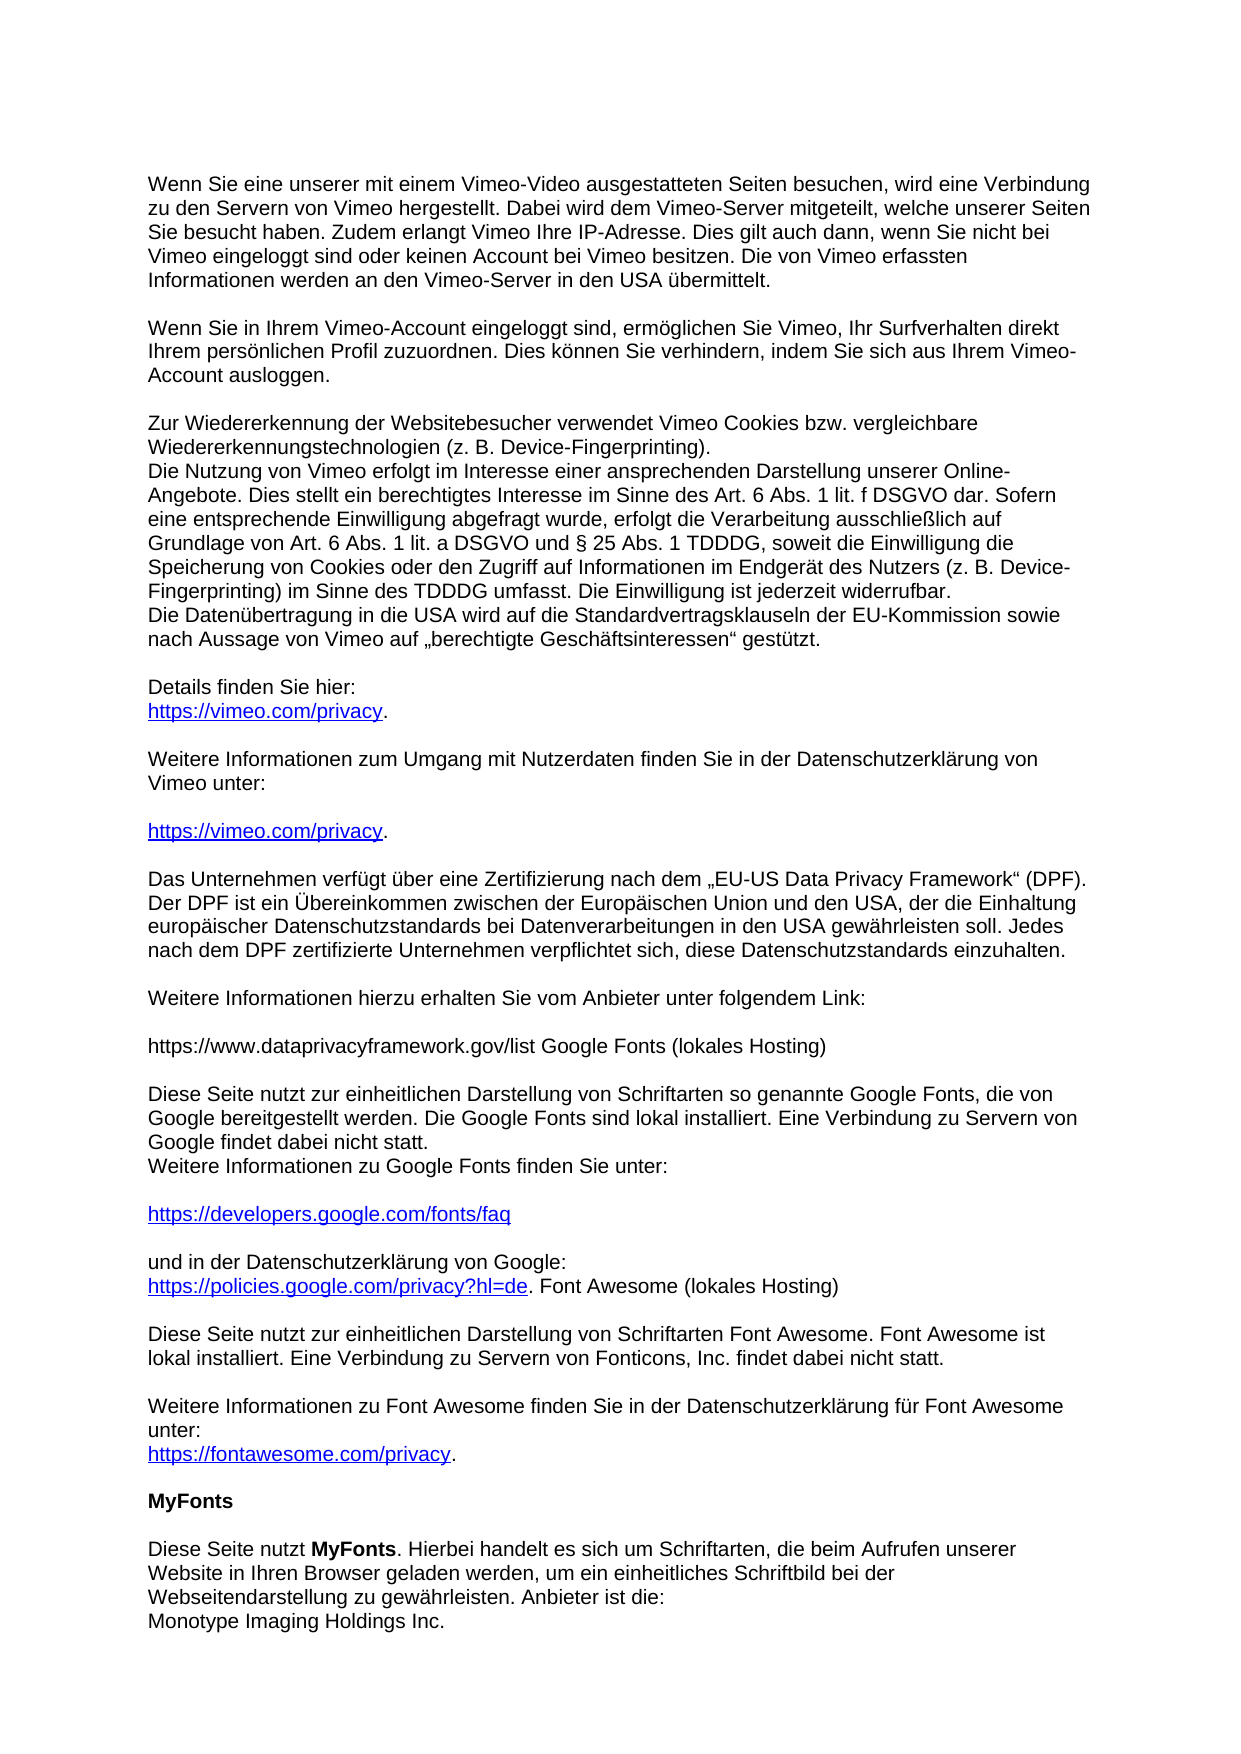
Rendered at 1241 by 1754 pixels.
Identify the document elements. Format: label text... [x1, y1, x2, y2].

text https://vimeo.com/privacy. [148, 699, 1093, 723]
text und in der Datenschutzerklärung von Google: [148, 1250, 1093, 1274]
text https://fontawesome.com/privacy. [148, 1441, 1093, 1465]
text https://vimeo.com/privacy. [148, 818, 1093, 842]
text Diese Seite nutzt zur einheitlichen Darstellung von Schriftarten so genannte Google Fonts, die von Google bereitgestellt werden. Die Google Fonts sind lokal installiert. Eine Verbindung zu Servern von Google findet dabei nicht statt. [148, 1082, 1093, 1154]
text Details finden Sie hier: [148, 675, 1093, 699]
text Weitere Informationen zu Font Awesome finden Sie in der Datenschutzerklärung für Font Awesome unter: [148, 1393, 1093, 1441]
text https://www.dataprivacyframework.gov/list Google Fonts (lokales Hosting) [148, 1034, 1093, 1058]
text https://policies.google.com/privacy?hl=de. Font Awesome (lokales Hosting) [148, 1274, 1093, 1298]
text https://developers.google.com/fonts/faq [148, 1202, 1093, 1226]
text Wenn Sie in Ihrem Vimeo-Account eingeloggt sind, ermöglichen Sie Vimeo, Ihr Surfverhalten direkt Ihrem persönlichen Profil zuzuordnen. Dies können Sie verhindern, indem Sie sich aus Ihrem Vimeo-Account ausloggen. [148, 315, 1093, 387]
text Monotype Imaging Holdings Inc. [148, 1609, 1093, 1633]
text Weitere Informationen zu Google Fonts finden Sie unter: [148, 1154, 1093, 1178]
text Weitere Informationen hierzu erhalten Sie vom Anbieter unter folgendem Link: [148, 986, 1093, 1010]
text MyFonts [148, 1489, 1093, 1513]
text Zur Wiedererkennung der Websitebesucher verwendet Vimeo Cookies bzw. vergleichbare Wiedererkennungstechnologien (z. B. Device-Fingerprinting). [148, 411, 1093, 459]
text Die Datenübertragung in die USA wird auf die Standardvertragsklauseln der EU-Kommission sowie nach Aussage von Vimeo auf „berechtigte Geschäftsinteressen“ gestützt. [148, 603, 1093, 651]
text Weitere Informationen zum Umgang mit Nutzerdaten finden Sie in der Datenschutzerklärung von Vimeo unter: [148, 747, 1093, 794]
text Diese Seite nutzt MyFonts. Hierbei handelt es sich um Schriftarten, die beim Aufrufen unserer Website in Ihren Browser geladen werden, um ein einheitliches Schriftbild bei der Webseitendarstellung zu gewährleisten. Anbieter ist die: [148, 1537, 1093, 1609]
text Wenn Sie eine unserer mit einem Vimeo-Video ausgestatteten Seiten besuchen, wird eine Verbindung zu den Servern von Vimeo hergestellt. Dabei wird dem Vimeo-Server mitgeteilt, welche unserer Seiten Sie besucht haben. Zudem erlangt Vimeo Ihre IP-Adresse. Dies gilt auch dann, wenn Sie nicht bei Vimeo eingeloggt sind oder keinen Account bei Vimeo besitzen. Die von Vimeo erfassten Informationen werden an den Vimeo-Server in den USA übermittelt. [148, 172, 1093, 291]
text Die Nutzung von Vimeo erfolgt im Interesse einer ansprechenden Darstellung unserer Online-Angebote. Dies stellt ein berechtigtes Interesse im Sinne des Art. 6 Abs. 1 lit. f DSGVO dar. Sofern eine entsprechende Einwilligung abgefragt wurde, erfolgt die Verarbeitung ausschließlich auf Grundlage von Art. 6 Abs. 1 lit. a DSGVO und § 25 Abs. 1 TDDDG, soweit die Einwilligung die Speicherung von Cookies oder den Zugriff auf Informationen im Endgerät des Nutzers (z. B. Device-Fingerprinting) im Sinne des TDDDG umfasst. Die Einwilligung ist jederzeit widerrufbar. [148, 459, 1093, 603]
text Das Unternehmen verfügt über eine Zertifizierung nach dem „EU-US Data Privacy Framework“ (DPF). Der DPF ist ein Übereinkommen zwischen der Europäischen Union und den USA, der die Einhaltung europäischer Datenschutzstandards bei Datenverarbeitungen in den USA gewährleisten soll. Jedes nach dem DPF zertifizierte Unternehmen verpflichtet sich, diese Datenschutzstandards einzuhalten. [148, 866, 1093, 962]
text Diese Seite nutzt zur einheitlichen Darstellung von Schriftarten Font Awesome. Font Awesome ist lokal installiert. Eine Verbindung zu Servern von Fonticons, Inc. findet dabei nicht statt. [148, 1322, 1093, 1369]
